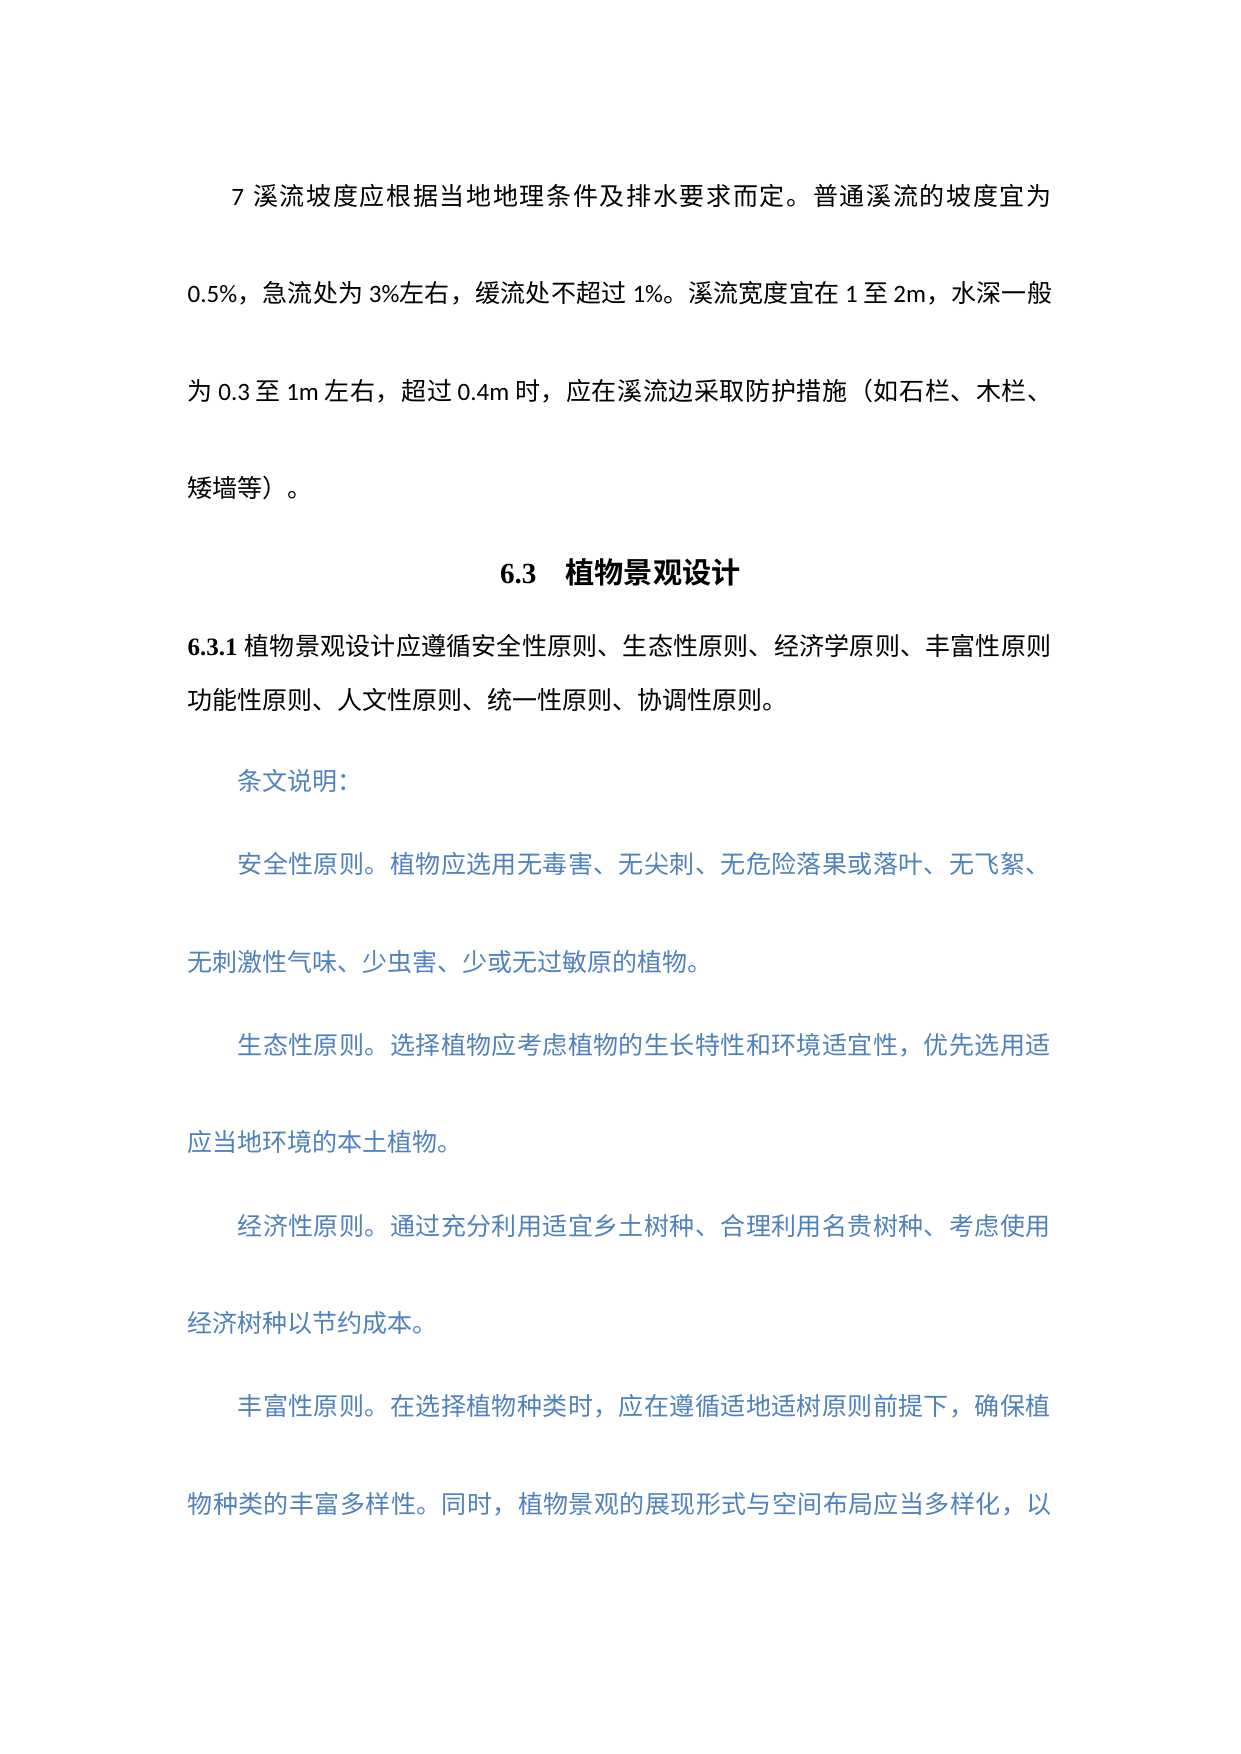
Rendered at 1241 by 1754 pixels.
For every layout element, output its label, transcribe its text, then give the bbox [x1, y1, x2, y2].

text 经济性原则。通过充分利用适宜乡土树种、合理利用名贵树种、考虑使用经济树种以节约成本。 [187, 1192, 1053, 1354]
text 7 溪流坡度应根据当地地理条件及排水要求而定。普通溪流的坡度宜为0.5%，急流处为3%左右，缓流处不超过1%。溪流宽度宜在1至2m，水深一般为0.3至1m左右，超过0.4m时，应在溪流边采取防护措施（如石栏、木栏、矮墙等）。 [187, 162, 1053, 519]
list 6.3.1 植物景观设计应遵循安全性原则、生态性原则、经济学原则、丰富性原则、功能性原则、人文性原则、统一性原则、协调性原则。 [187, 626, 1053, 717]
text 安全性原则。植物应选用无毒害、无尖刺、无危险落果或落叶、无飞絮、无刺激性气味、少虫害、少或无过敏原的植物。 [187, 830, 1053, 993]
list 6.3 植物景观设计 [187, 550, 1053, 592]
text 生态性原则。选择植物应考虑植物的生长特性和环境适宜性，优先选用适应当地环境的本土植物。 [187, 1011, 1053, 1173]
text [187, 1372, 1053, 1535]
text 条文说明： [187, 747, 1053, 812]
